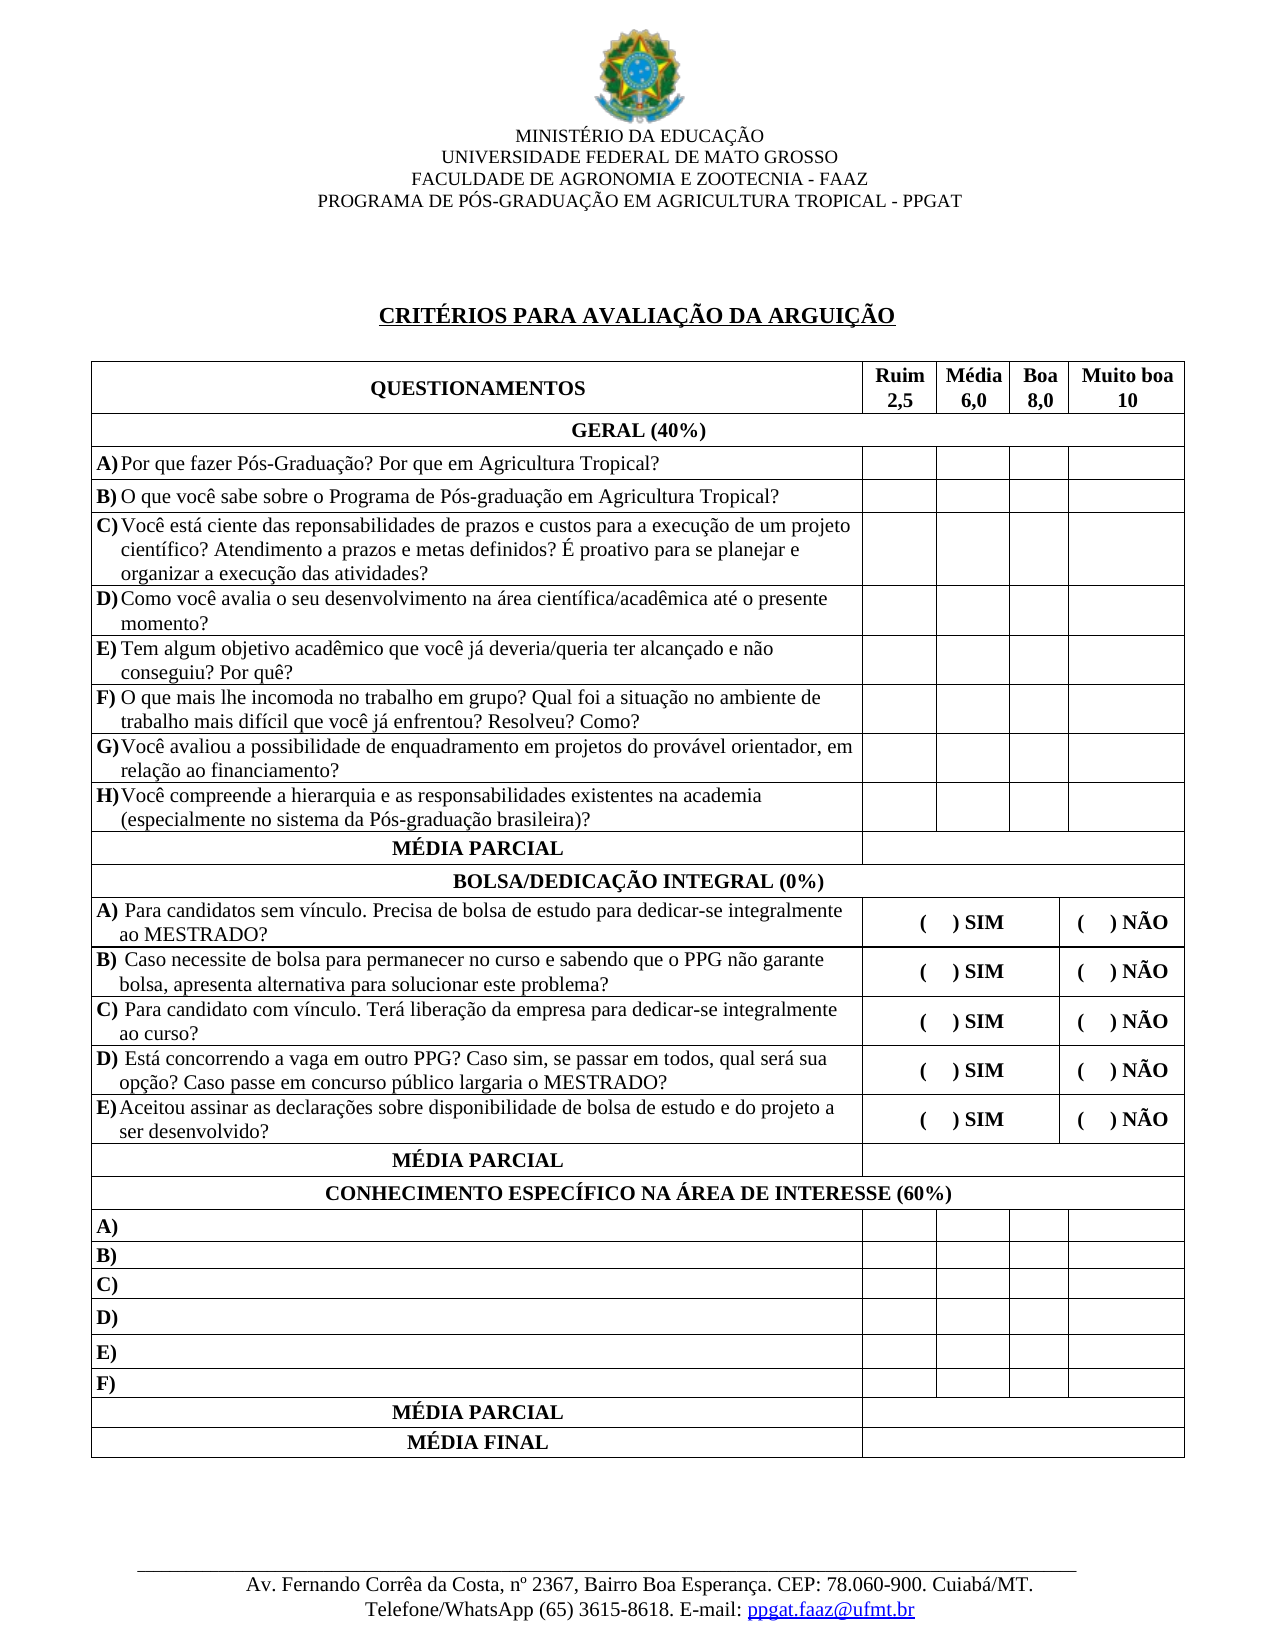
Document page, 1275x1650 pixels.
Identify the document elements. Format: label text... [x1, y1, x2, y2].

table_cell ( ) SIM [863, 898, 1059, 946]
table_cell [1010, 447, 1068, 479]
table_cell [937, 447, 1009, 479]
table_cell [1069, 685, 1184, 733]
table_cell [863, 586, 936, 634]
table_cell O que você sabe sobre o Programa de Pós-graduação em Agricultura Tropical? [92, 480, 862, 512]
table_cell [937, 586, 1009, 634]
table_cell [937, 1335, 1009, 1368]
table_cell [863, 783, 936, 831]
table_cell ( ) SIM [863, 1095, 1059, 1143]
table_cell ( ) SIM [863, 1046, 1059, 1094]
table_cell [1010, 480, 1068, 512]
table_cell [1010, 1335, 1068, 1368]
table_cell [863, 1335, 936, 1368]
table_cell Como você avalia o seu desenvolvimento na área científica/acadêmica até o presente momento? [92, 586, 862, 634]
table_cell [937, 1299, 1009, 1334]
table_cell [1069, 480, 1184, 512]
table_cell [1010, 734, 1068, 782]
table_cell ( ) NÃO [1060, 948, 1184, 996]
table_cell [863, 832, 1184, 864]
table_cell Aceitou assinar as declarações sobre disponibilidade de bolsa de estudo e do projeto a ser desenvolvido? [92, 1095, 862, 1143]
table_cell [863, 1369, 936, 1397]
table_cell Tem algum objetivo acadêmico que você já deveria/queria ter alcançado e não conseguiu? Por quê? [92, 636, 862, 684]
table_cell [937, 783, 1009, 831]
table_cell [92, 1269, 862, 1298]
table_cell [1010, 513, 1068, 585]
table_cell [1010, 1369, 1068, 1397]
table_cell [1010, 1242, 1068, 1268]
table_cell [1010, 1299, 1068, 1334]
table_cell ( ) SIM [863, 948, 1059, 996]
table_cell [1010, 586, 1068, 634]
table_cell Para candidato com vínculo. Terá liberação da empresa para dedicar-se integralmente ao curso? [92, 997, 862, 1045]
table_cell MÉDIA PARCIAL [92, 1398, 862, 1427]
table_header QUESTIONAMENTOS [92, 362, 862, 413]
table_cell [92, 1210, 862, 1241]
table_cell [937, 480, 1009, 512]
table_cell ( ) NÃO [1060, 997, 1184, 1045]
table_cell ( ) NÃO [1060, 1046, 1184, 1094]
table_cell [1069, 1210, 1184, 1241]
table_cell [863, 734, 936, 782]
table_cell [937, 734, 1009, 782]
table_cell [1069, 447, 1184, 479]
table_cell [937, 1269, 1009, 1298]
table_cell [1069, 1299, 1184, 1334]
table_header Boa 8,0 [1010, 362, 1068, 413]
table_cell [1069, 734, 1184, 782]
table_cell [937, 636, 1009, 684]
table_cell [863, 1269, 936, 1298]
table_cell [863, 513, 936, 585]
table_cell [863, 685, 936, 733]
table_cell [1069, 1242, 1184, 1268]
table_cell [937, 1369, 1009, 1397]
table_cell [1069, 513, 1184, 585]
table_cell ( ) NÃO [1060, 898, 1184, 946]
table_cell Para candidatos sem vínculo. Precisa de bolsa de estudo para dedicar-se integralmente ao MESTRADO? [92, 898, 862, 946]
table_cell Você compreende a hierarquia e as responsabilidades existentes na academia (especialmente no sistema da Pós-graduação brasileira)? [92, 783, 862, 831]
table_cell [1069, 1335, 1184, 1368]
table_cell Por que fazer Pós-Graduação? Por que em Agricultura Tropical? [92, 447, 862, 479]
text CRITÉRIOS PARA AVALIAÇÃO DA ARGUIÇÃO [233, 302, 1041, 328]
table_cell Você está ciente das reponsabilidades de prazos e custos para a execução de um projeto científico? Atendimento a prazos e metas definidos? É proativo para se planejar e organizar a execução das atividades? [92, 513, 862, 585]
table_cell [863, 1428, 1184, 1457]
table_cell Você avaliou a possibilidade de enquadramento em projetos do provável orientador, em relação ao financiamento? [92, 734, 862, 782]
table_cell MÉDIA PARCIAL [92, 832, 862, 864]
table_cell [1010, 783, 1068, 831]
table_cell [1069, 636, 1184, 684]
table_cell [1069, 586, 1184, 634]
table_header Muito boa 10 [1069, 362, 1184, 413]
table_cell [92, 1299, 862, 1334]
table_cell [937, 685, 1009, 733]
table_cell CONHECIMENTO ESPECÍFICO NA ÁREA DE INTERESSE (60%) [92, 1177, 1184, 1209]
table_cell [863, 1398, 1184, 1427]
table_cell [1010, 1210, 1068, 1241]
table_cell [937, 1242, 1009, 1268]
table_cell [863, 636, 936, 684]
table_header Média 6,0 [937, 362, 1009, 413]
table_cell Está concorrendo a vaga em outro PPG? Caso sim, se passar em todos, qual será sua opção? Caso passe em concurso público largaria o MESTRADO? [92, 1046, 862, 1094]
table_cell MÉDIA FINAL [92, 1428, 862, 1457]
table_cell [1069, 1369, 1184, 1397]
picture [593, 29, 686, 125]
table_cell [92, 1369, 862, 1397]
table_cell Caso necessite de bolsa para permanecer no curso e sabendo que o PPG não garante bolsa, apresenta alternativa para solucionar este problema? [92, 948, 862, 996]
table_cell [1069, 1269, 1184, 1298]
table_cell O que mais lhe incomoda no trabalho em grupo? Qual foi a situação no ambiente de trabalho mais difícil que você já enfrentou? Resolveu? Como? [92, 685, 862, 733]
table_cell [937, 513, 1009, 585]
table_header Ruim 2,5 [863, 362, 936, 413]
table_cell [863, 447, 936, 479]
table_cell [1010, 636, 1068, 684]
table_cell [863, 1210, 936, 1241]
table_cell [937, 1210, 1009, 1241]
table_cell [1069, 783, 1184, 831]
table_cell BOLSA/DEDICAÇÃO INTEGRAL (0%) [92, 865, 1184, 897]
table_cell [1010, 685, 1068, 733]
table_cell [863, 1242, 936, 1268]
table_cell ( ) NÃO [1060, 1095, 1184, 1143]
table_cell [863, 480, 936, 512]
table_cell [863, 1299, 936, 1334]
table_cell [863, 1144, 1184, 1176]
table_cell [92, 1242, 862, 1268]
table_cell GERAL (40%) [92, 414, 1184, 446]
table_cell MÉDIA PARCIAL [92, 1144, 862, 1176]
table_cell [1010, 1269, 1068, 1298]
table_cell [92, 1335, 862, 1368]
table_cell ( ) SIM [863, 997, 1059, 1045]
